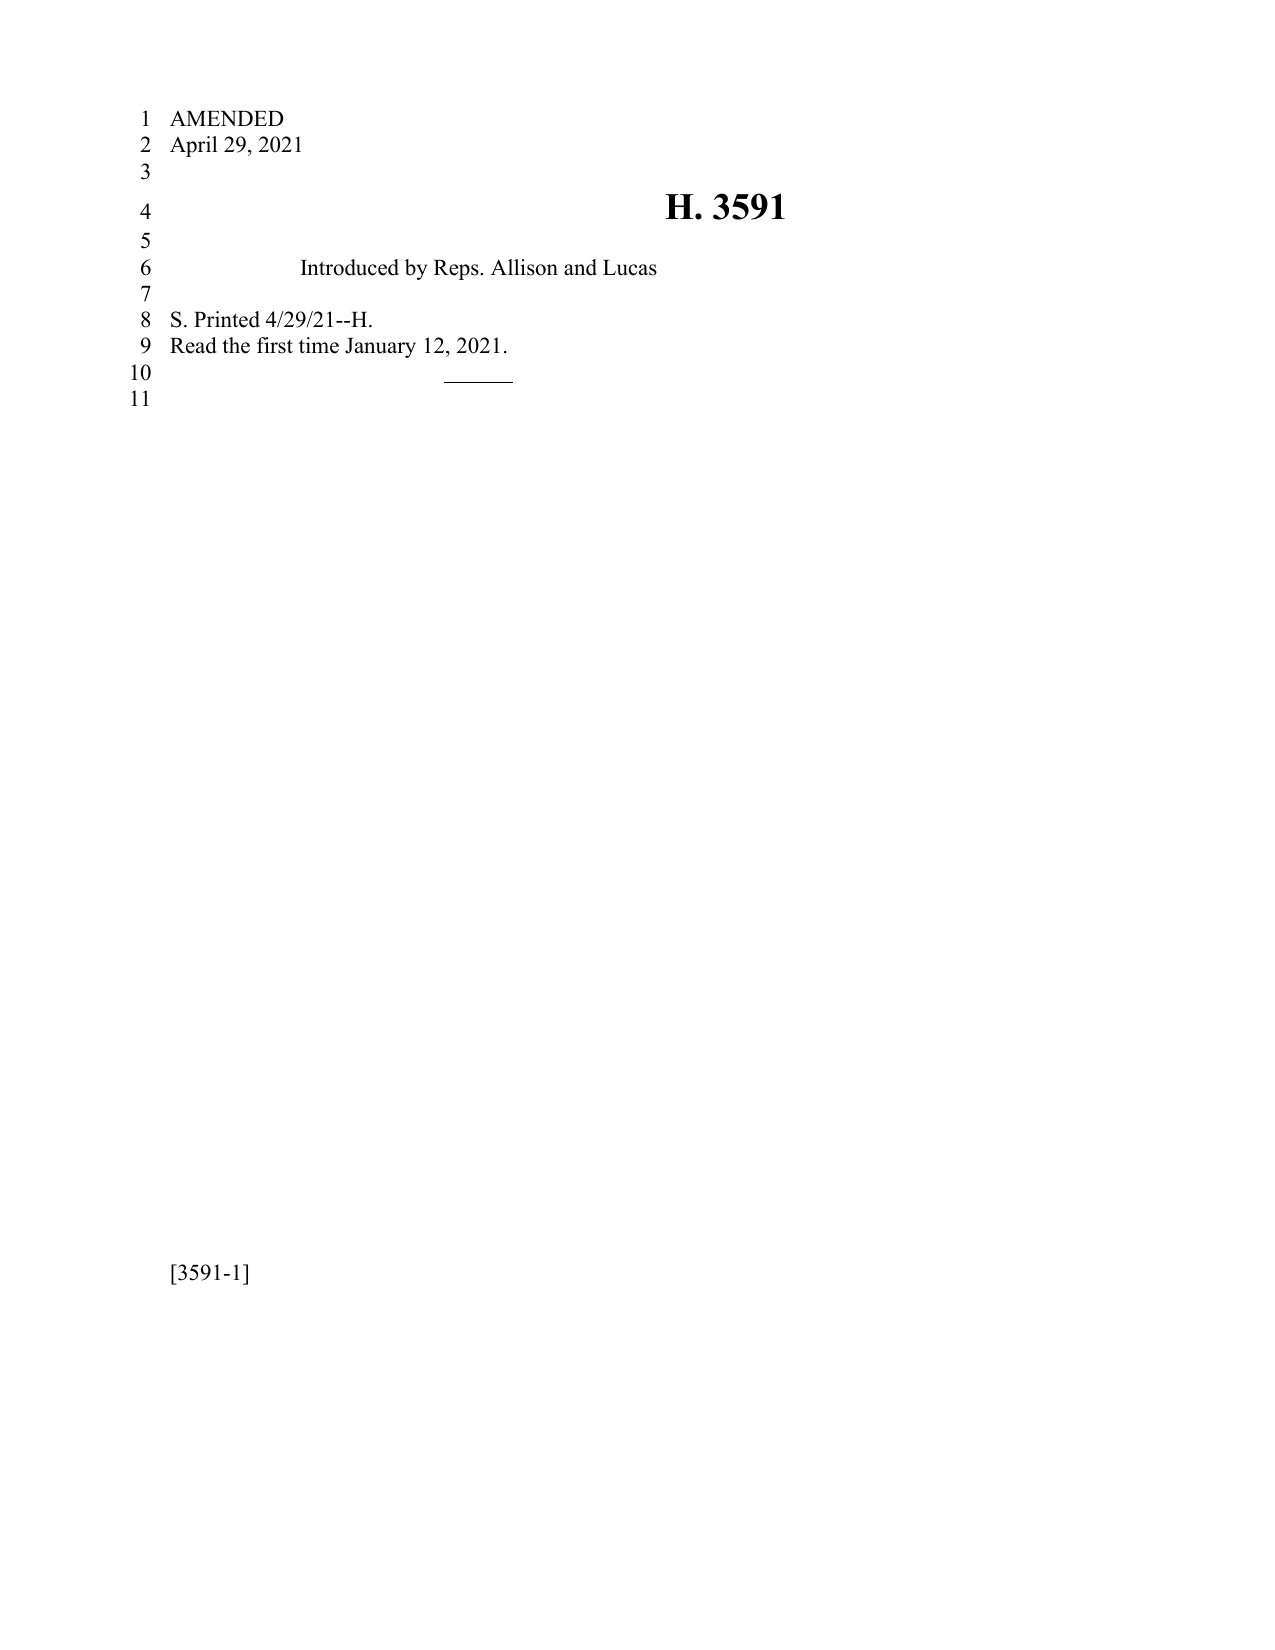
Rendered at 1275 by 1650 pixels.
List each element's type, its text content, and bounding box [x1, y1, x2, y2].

text H. 3591 [169, 184, 787, 227]
text AMENDED [169, 105, 787, 131]
text Read the first time January 12, 2021. [169, 333, 787, 359]
text Introduced by Reps. Allison and Lucas [169, 253, 787, 280]
text April 29, 2021 [169, 131, 787, 158]
text S. Printed 4/29/21--H. [169, 306, 787, 333]
